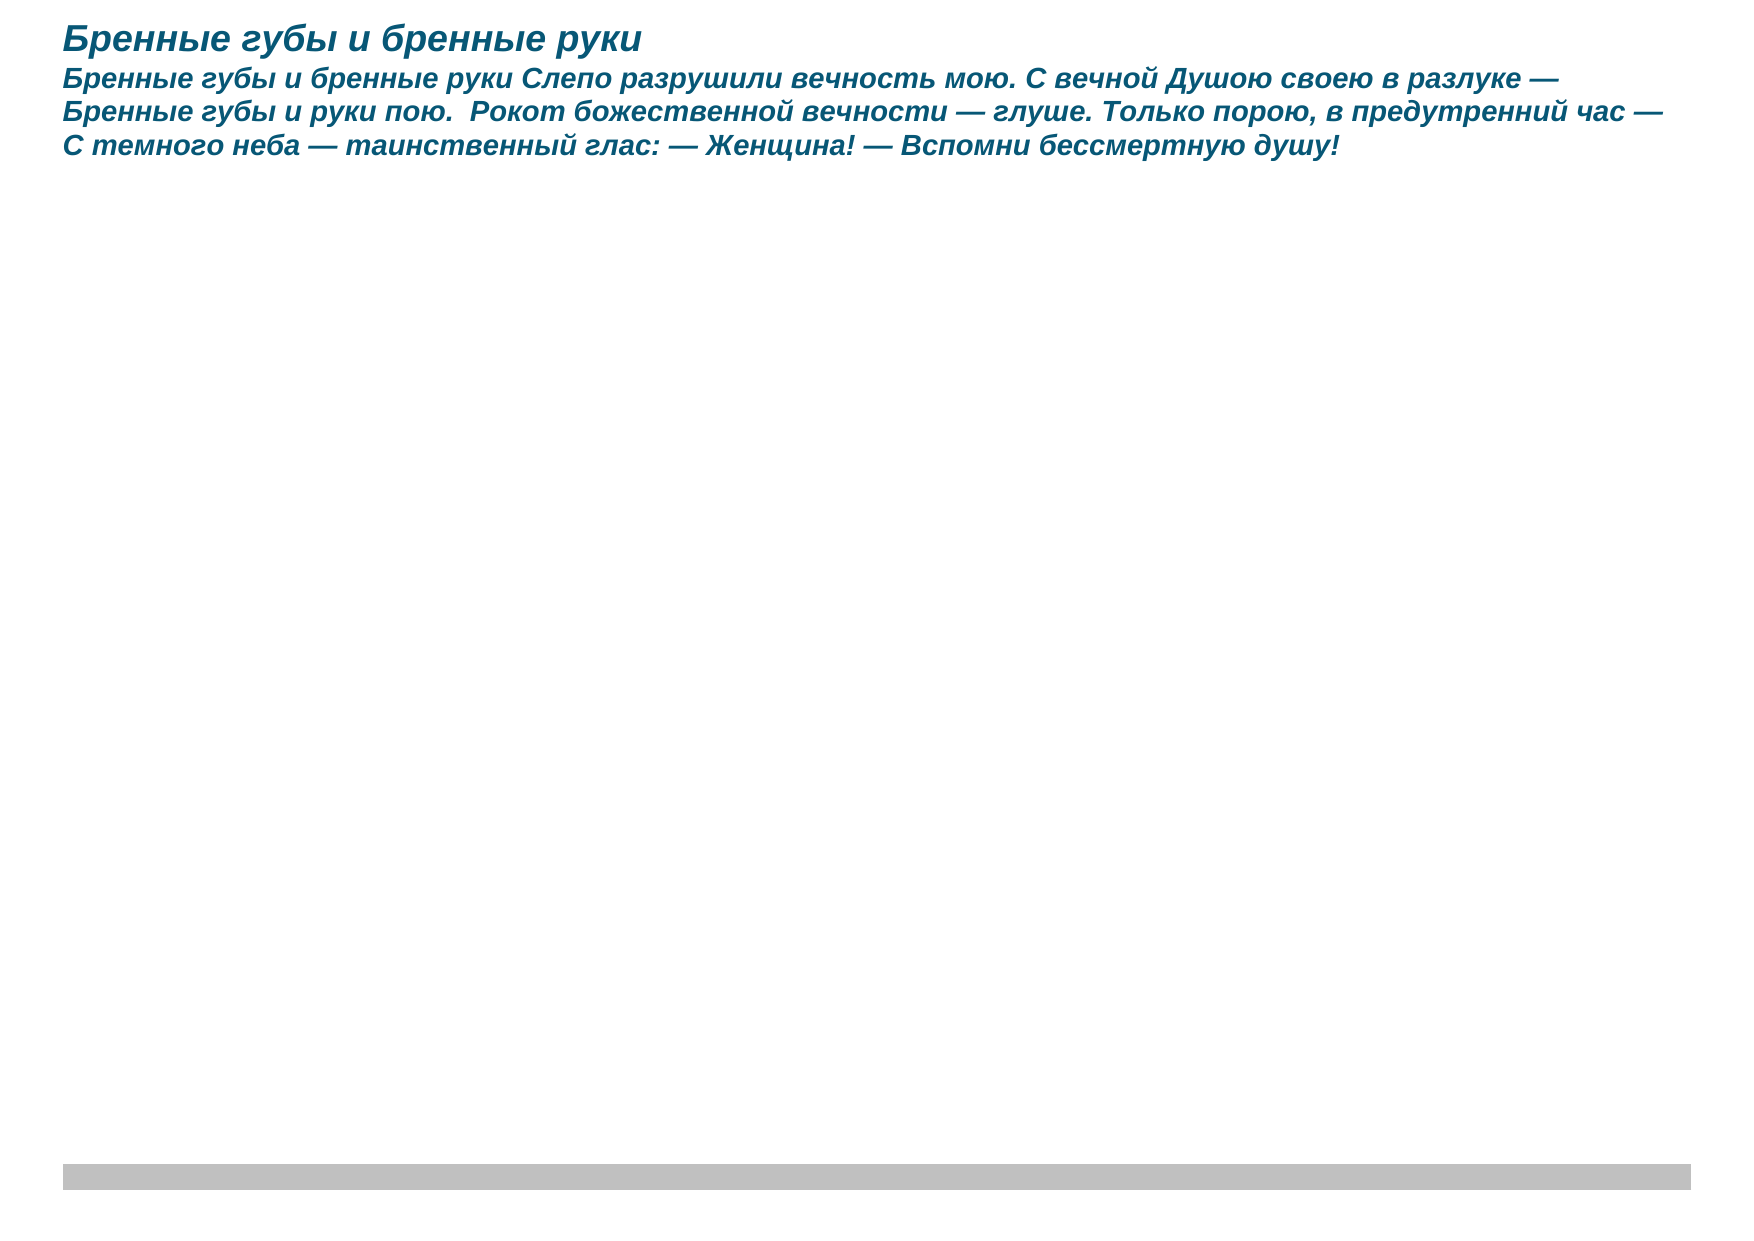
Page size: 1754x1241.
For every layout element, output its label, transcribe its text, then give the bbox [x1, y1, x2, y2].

text Бренные губы и бренные руки [62, 61, 1691, 161]
subtitle Бренные губы и бренные руки [62, 17, 1691, 60]
